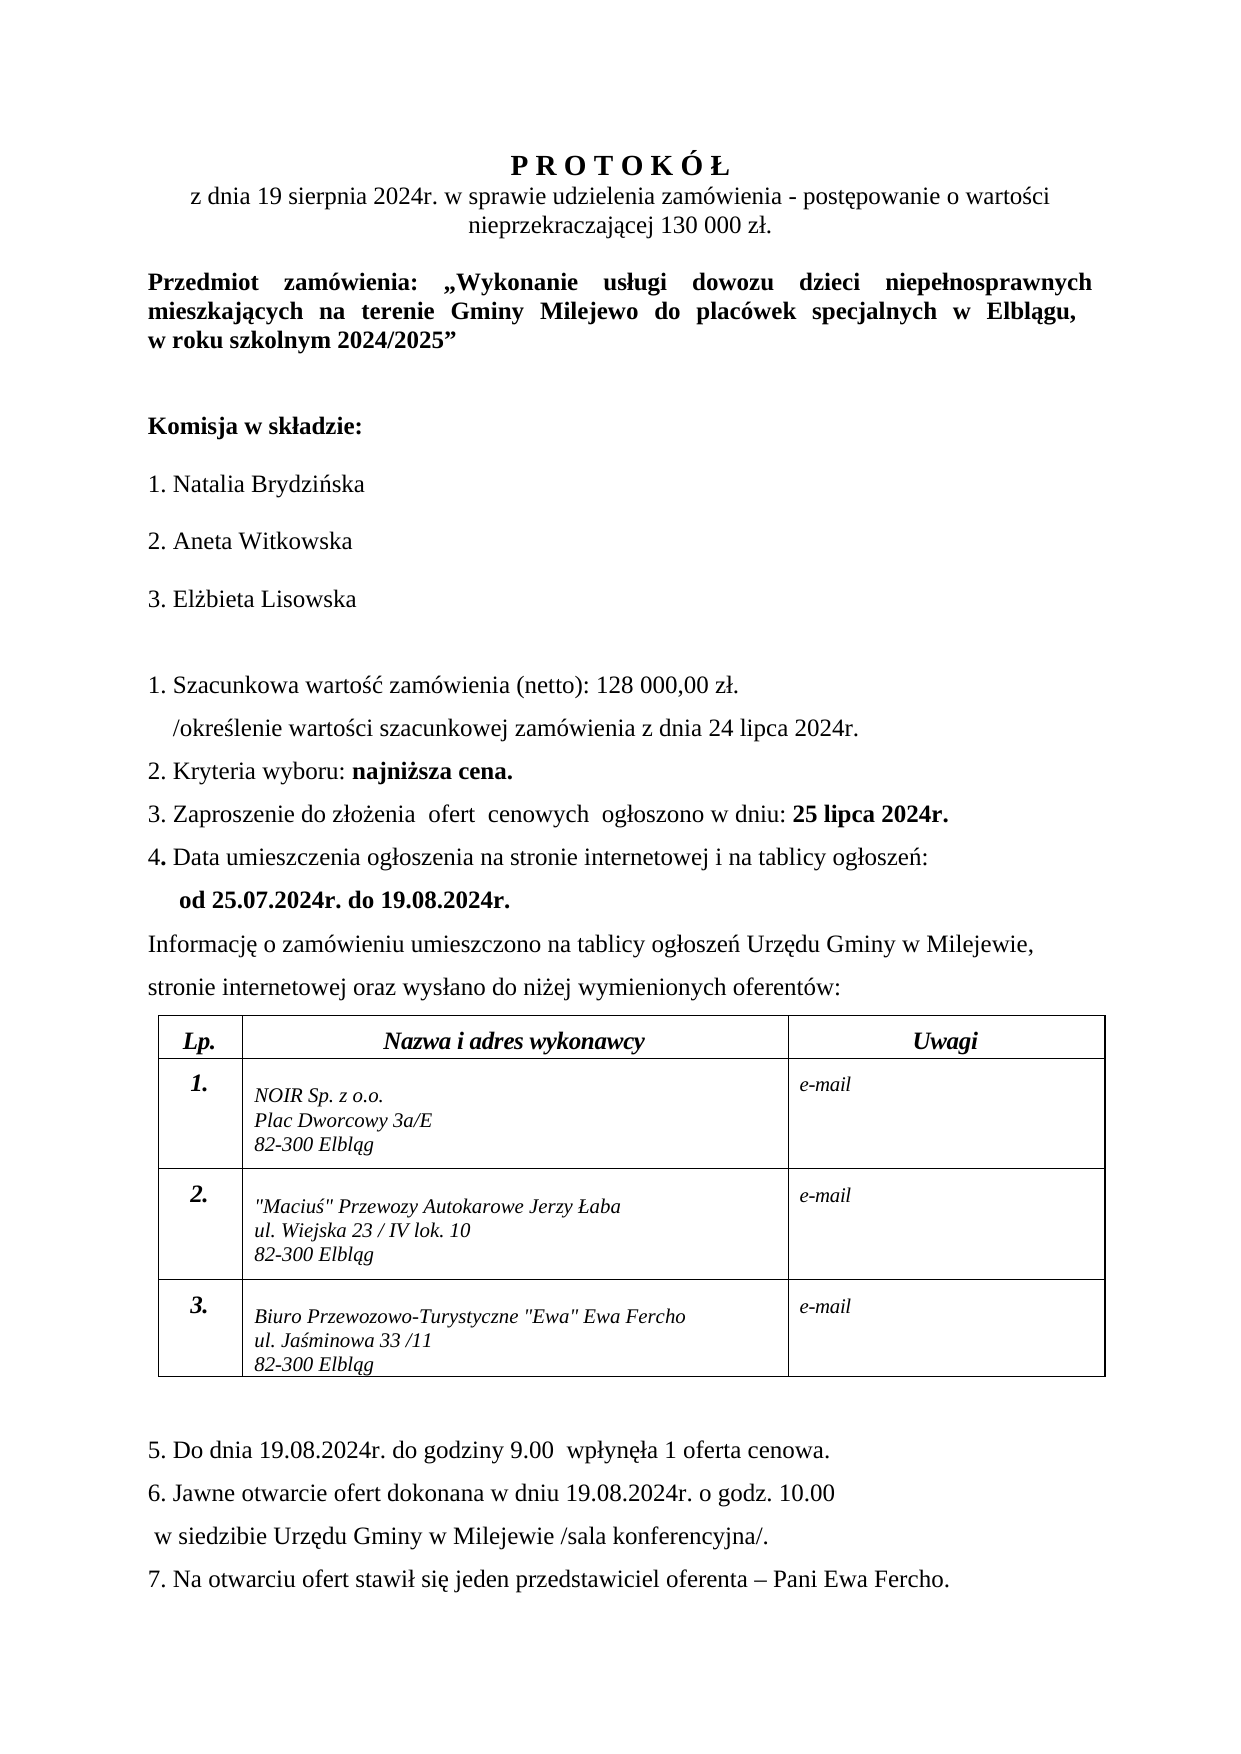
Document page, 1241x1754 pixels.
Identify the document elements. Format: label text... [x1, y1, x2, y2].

table_cell 1. [159, 1059, 242, 1168]
table_cell e-mail [789, 1059, 1104, 1168]
text 7. Na otwarciu ofert stawił się jeden przedstawiciel oferenta – Pani Ewa Fercho. [148, 1564, 1093, 1593]
text 2. Kryteria wyboru: najniższa cena. [148, 756, 1093, 785]
list z dnia 19 sierpnia 2024r. w sprawie udzielenia zamówienia - postępowanie o wartości nieprzekraczającej 130 000 zł. [148, 181, 1093, 239]
text 2. Aneta Witkowska [148, 526, 1093, 555]
table_cell NOIR Sp. z o.o. Plac Dworcowy 3a/E 82-300 Elbląg [243, 1059, 788, 1168]
subtitle P R O T O K Ó Ł [148, 148, 1093, 181]
text Informację o zamówieniu umieszczono na tablicy ogłoszeń Urzędu Gminy w Milejewie, [148, 929, 1093, 957]
text 6. Jawne otwarcie ofert dokonana w dniu 19.08.2024r. o godz. 10.00 [148, 1478, 1093, 1507]
table_cell 2. [159, 1169, 242, 1279]
text od 25.07.2024r. do 19.08.2024r. [148, 886, 1093, 914]
text stronie internetowej oraz wysłano do niżej wymienionych oferentów: [148, 972, 1093, 1001]
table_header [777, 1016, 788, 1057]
table_cell "Maciuś" Przewozy Autokarowe Jerzy Łaba ul. Wiejska 23 / IV lok. 10 82-300 Elbląg [243, 1169, 788, 1279]
table_cell e-mail [789, 1169, 1104, 1279]
text 3. Zaproszenie do złożenia ofert cenowych ogłoszono w dniu: 25 lipca 2024r. [148, 799, 1093, 828]
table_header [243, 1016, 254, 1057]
text w siedzibie Urzędu Gminy w Milejewie /sala konferencyjna/. [148, 1521, 1093, 1550]
table_cell Biuro Przewozowo-Turystyczne "Ewa" Ewa Fercho ul. Jaśminowa 33 /11 82-300 Elbląg [243, 1280, 788, 1376]
table_cell 3. [159, 1280, 242, 1376]
text 4. Data umieszczenia ogłoszenia na stronie internetowej i na tablicy ogłoszeń: [148, 842, 1093, 871]
text Komisja w składzie: [148, 411, 1093, 440]
text /określenie wartości szacunkowej zamówienia z dnia 24 lipca 2024r. [148, 713, 1093, 742]
table_cell e-mail [789, 1280, 1104, 1376]
list Przedmiot zamówienia: „Wykonanie usługi dowozu dzieci niepełnosprawnych mieszkających na terenie Gminy Milejewo do placówek specjalnych w Elblągu, w roku szkolnym 2024/2025” [148, 267, 1093, 354]
text 3. Elżbieta Lisowska [148, 584, 1093, 612]
text 5. Do dnia 19.08.2024r. do godziny 9.00 wpłynęła 1 oferta cenowa. [148, 1435, 1093, 1463]
text 1. Natalia Brydzińska [148, 469, 1093, 497]
text 1. Szacunkowa wartość zamówienia (netto): 128 000,00 zł. [148, 670, 1093, 699]
